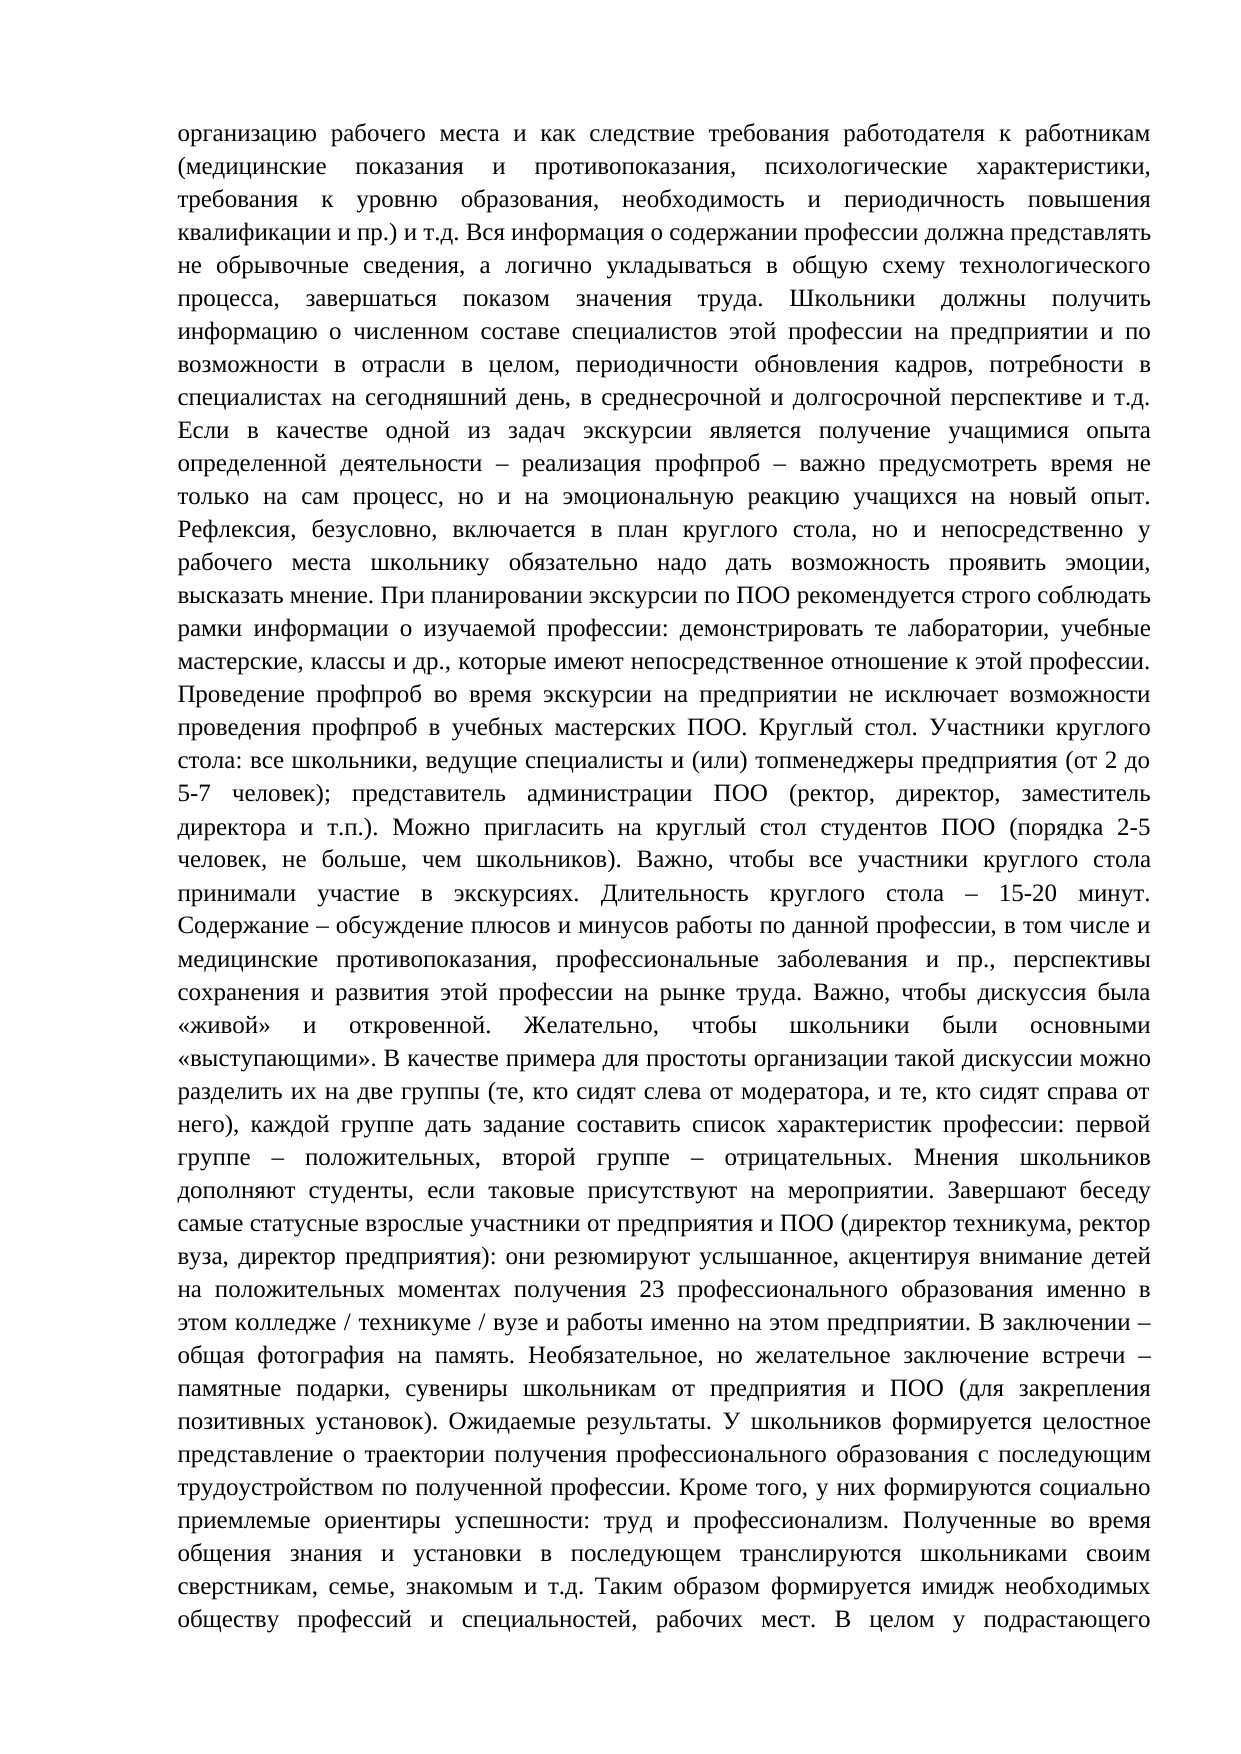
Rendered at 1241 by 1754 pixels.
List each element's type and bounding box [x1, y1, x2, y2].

text [177, 118, 1152, 1633]
